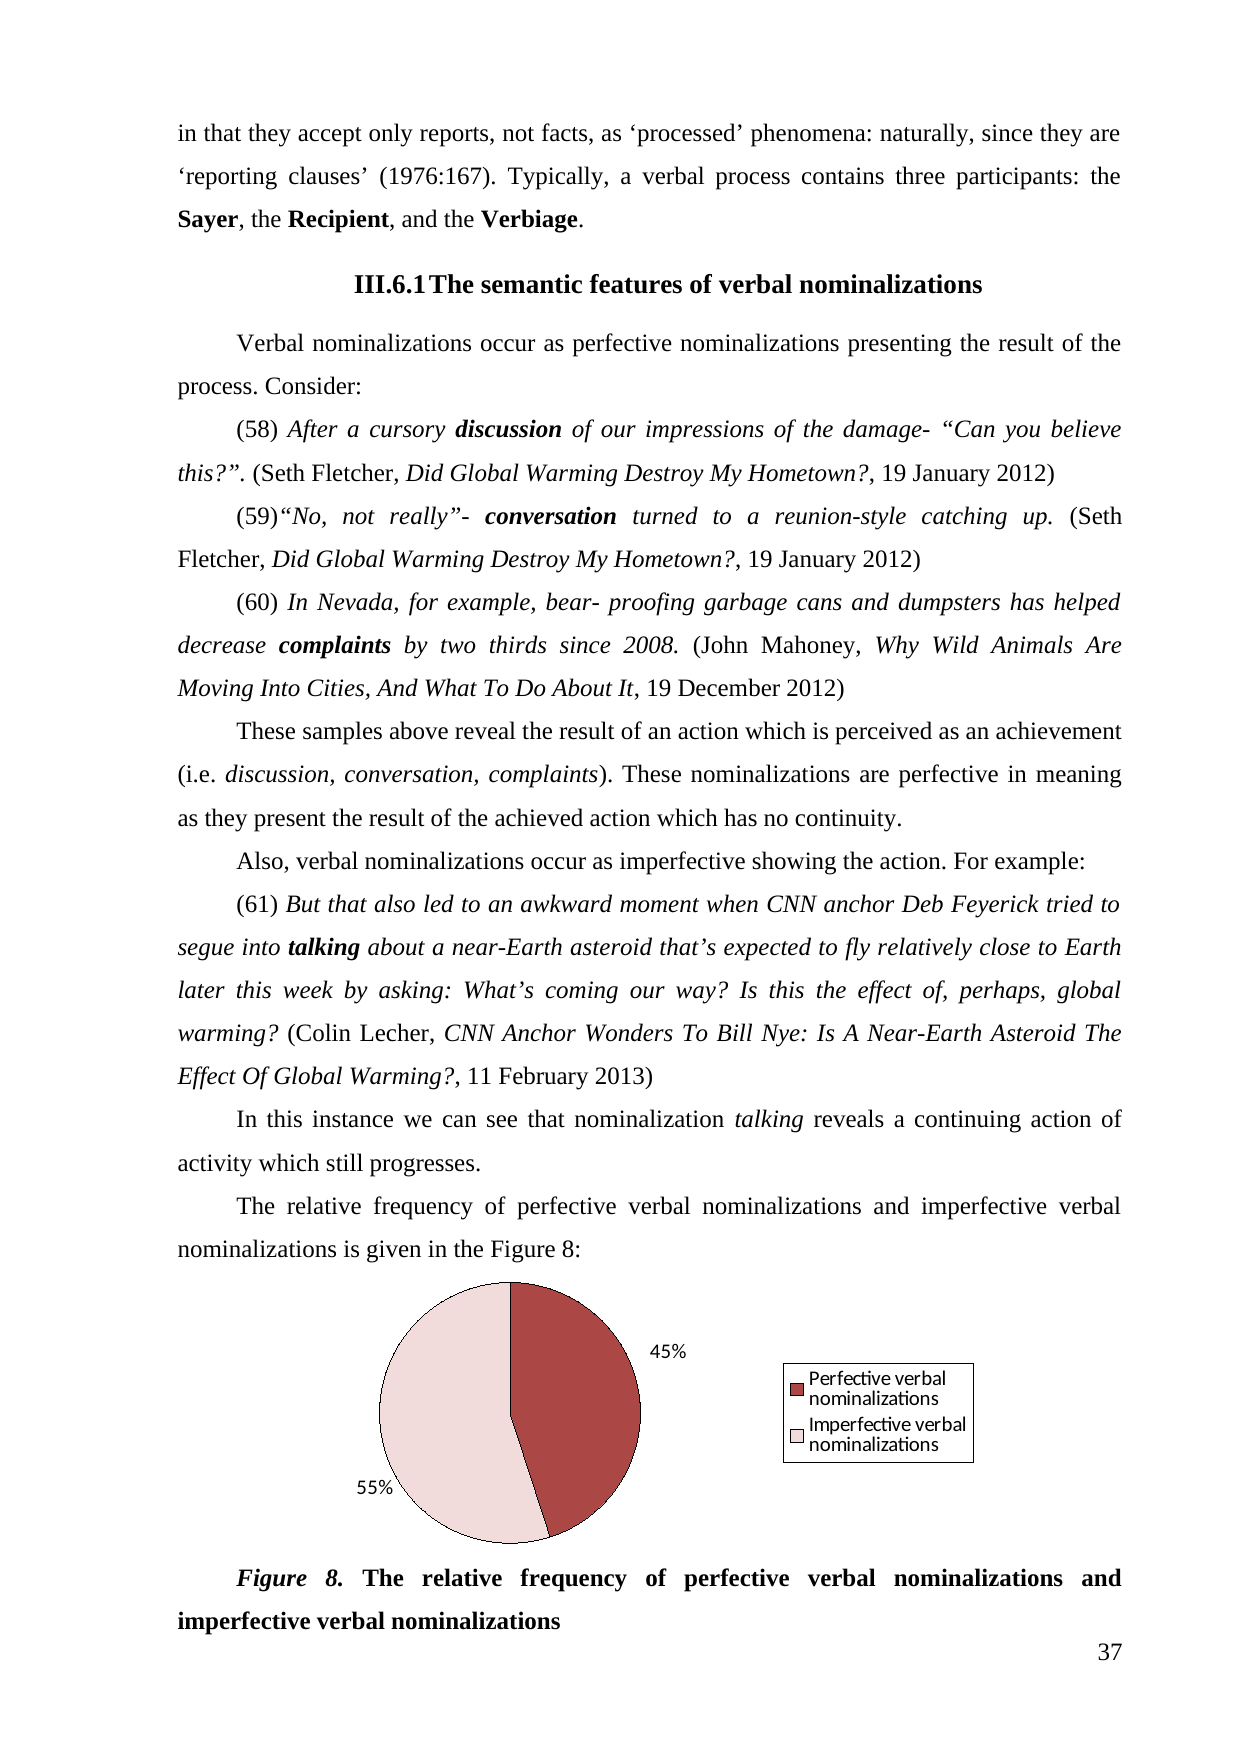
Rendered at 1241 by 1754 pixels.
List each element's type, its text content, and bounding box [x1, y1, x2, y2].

text (58) After a cursory discussion of our impressions of the damage- “Can you believe this?”. (Seth Fletcher, Did Global Warming Destroy My Hometown?, 19 January 2012) [177, 414, 1122, 486]
text The relative frequency of perfective verbal nominalizations and imperfective verbal nominalizations is given in the Figure 8: [177, 1191, 1122, 1263]
text (60) In Nevada, for example, bear- proofing garbage cans and dumpsters has helped decrease complaints by two thirds since 2008. (John Mahoney, Why Wild Animals Are Moving Into Cities, And What To Do About It, 19 December 2012) [177, 587, 1122, 702]
text Figure 8. The relative frequency of perfective verbal nominalizations and imperfective verbal nominalizations [177, 1563, 1122, 1635]
subtitle The semantic features of verbal nominalizations [215, 268, 1122, 299]
text These samples above reveal the result of an action which is perceived as an achievement (i.e. discussion, conversation, complaints). These nominalizations are perfective in meaning as they present the result of the achieved action which has no continuity. [177, 716, 1122, 831]
list Verbal nominalizations occur as perfective nominalizations presenting the result of the process. Consider: [177, 328, 1122, 400]
text (61) But that also led to an awkward moment when CNN anchor Deb Feyerick tried to segue into talking about a near-Earth asteroid that’s expected to fly relatively close to Earth later this week by asking: What’s coming our way? Is this the effect of, perhaps, global warming? (Colin Lecher, CNN Anchor Wonders To Bill Nye: Is A Near-Earth Asteroid The Effect Of Global Warming?, 11 February 2013) [177, 889, 1122, 1090]
text (59)“No, not really”- conversation turned to a reunion-style catching up. (Seth Fletcher, Did Global Warming Destroy My Hometown?, 19 January 2012) [177, 501, 1122, 573]
text Also, verbal nominalizations occur as imperfective showing the action. For example: [177, 846, 1122, 874]
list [177, 118, 1122, 233]
text In this instance we can see that nominalization talking reveals a continuing action of activity which still progresses. [177, 1104, 1122, 1176]
